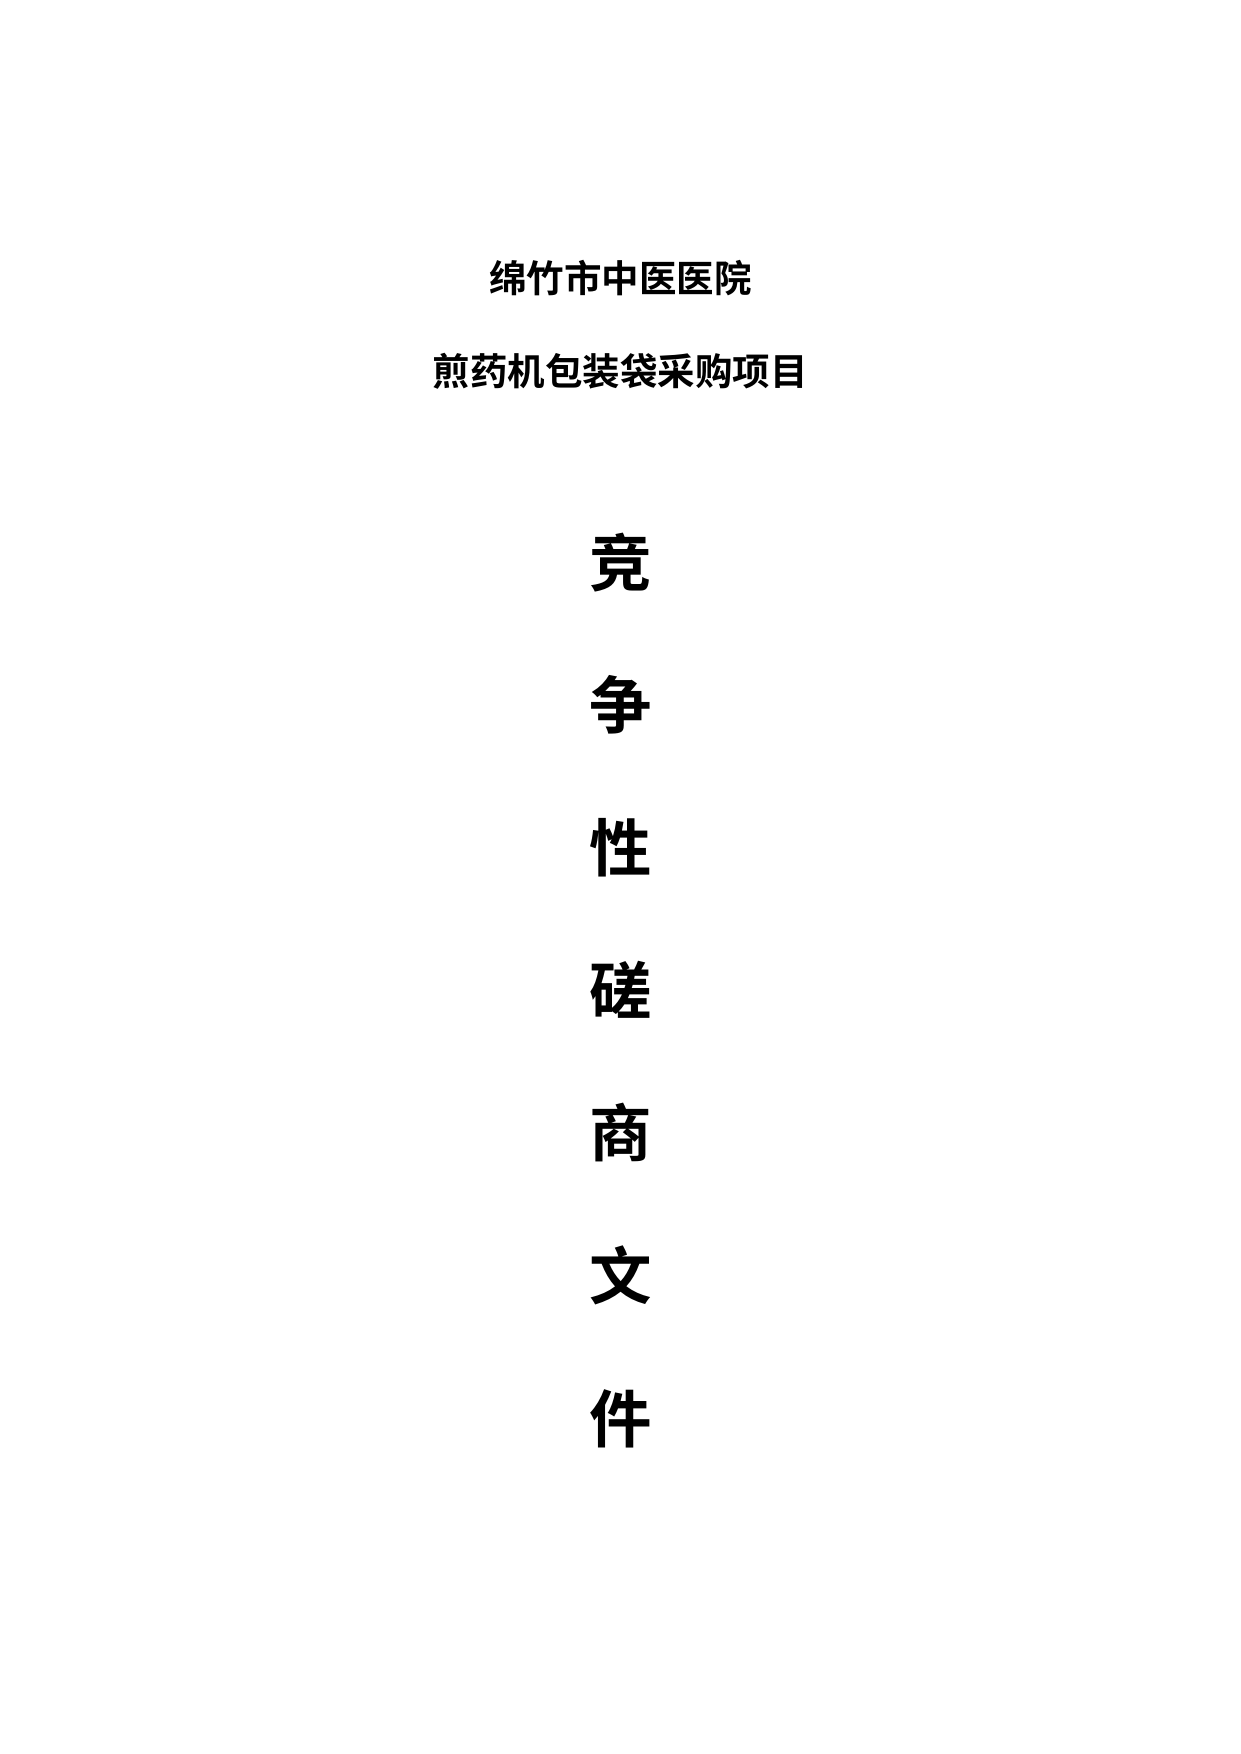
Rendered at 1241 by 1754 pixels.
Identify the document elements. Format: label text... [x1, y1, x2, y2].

text 商 [187, 1081, 1053, 1178]
text 件 [187, 1366, 1053, 1464]
text 文 [187, 1224, 1053, 1321]
text 争 [187, 653, 1053, 750]
text 竞 [187, 510, 1053, 608]
text 性 [187, 796, 1053, 893]
text 绵竹市中医医院 [187, 244, 1053, 309]
text 磋 [187, 938, 1053, 1036]
text 煎药机包装袋采购项目 [187, 336, 1053, 401]
